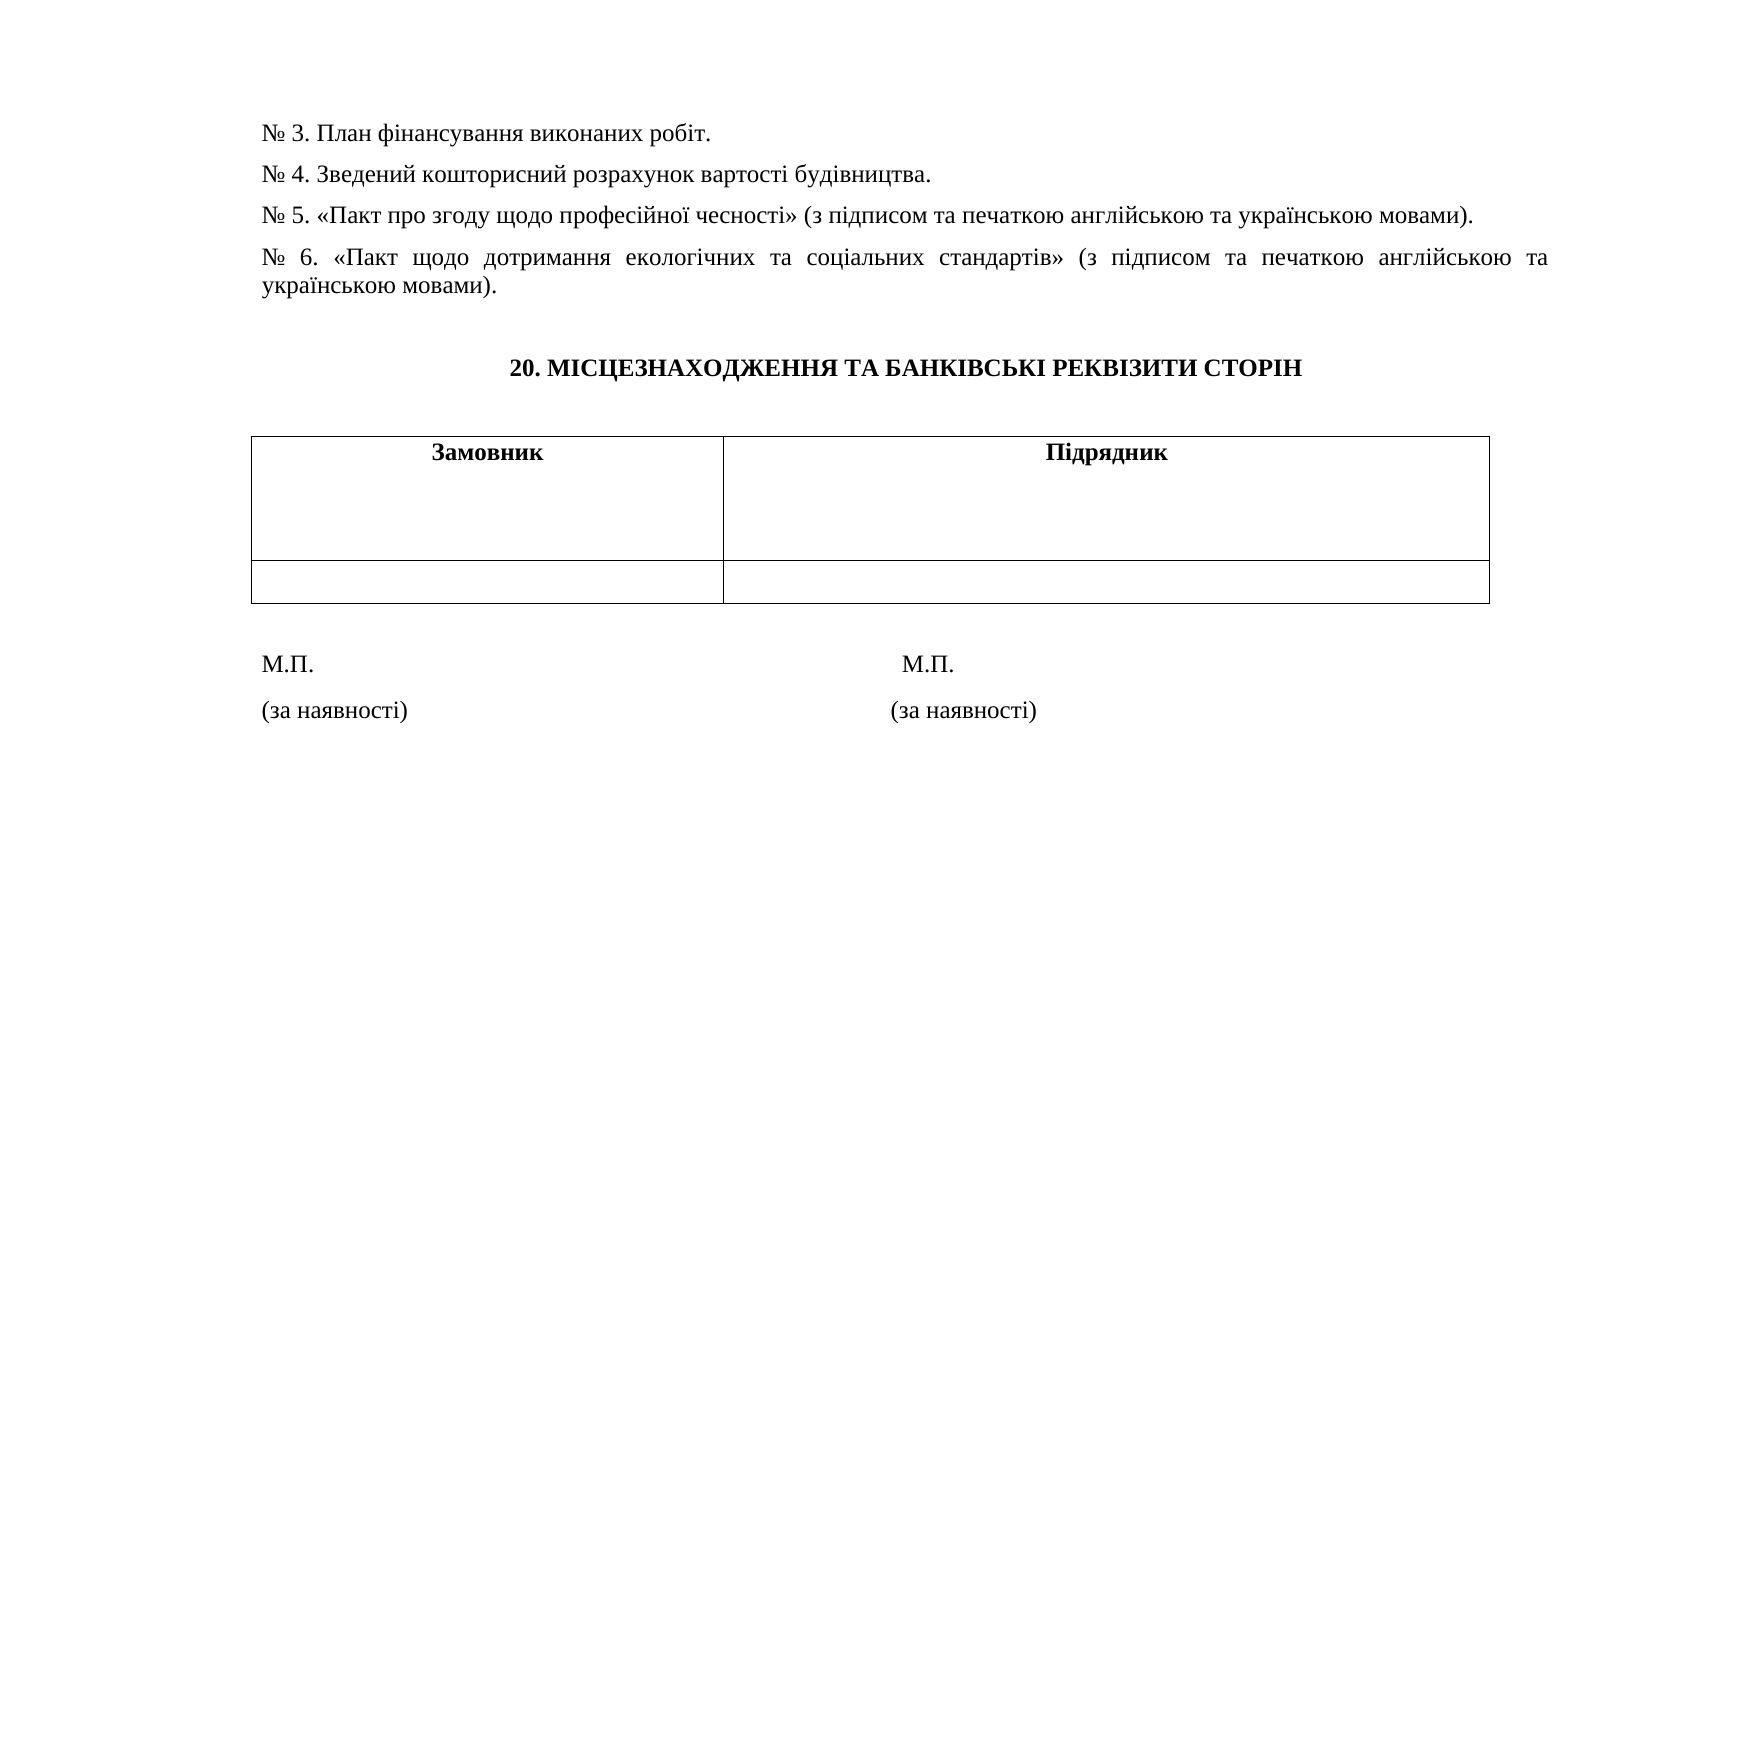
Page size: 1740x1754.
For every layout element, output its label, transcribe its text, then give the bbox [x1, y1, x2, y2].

text (за наявності) (за наявності) [261, 695, 1550, 723]
table_cell [252, 561, 723, 603]
table_cell [724, 561, 1489, 603]
text 20. МІСЦЕЗНАХОДЖЕННЯ ТА БАНКІВСЬКІ РЕКВІЗИТИ СТОРІН [261, 353, 1550, 382]
text М.П. М.П. [261, 649, 1550, 678]
text № 6. «Пакт щодо дотримання екологічних та соціальних стандартів» (з підписом та печаткою англійською та українською мовами). [261, 242, 1550, 299]
text № 3. План фінансування виконаних робіт. [261, 118, 1550, 147]
text № 4. Зведений кошторисний розрахунок вартості будівництва. [261, 159, 1550, 188]
table_header Підрядник [724, 437, 1489, 560]
table_header Замовник [252, 437, 723, 560]
text № 5. «Пакт про згоду щодо професійної чесності» (з підписом та печаткою англійською та українською мовами). [261, 201, 1550, 229]
